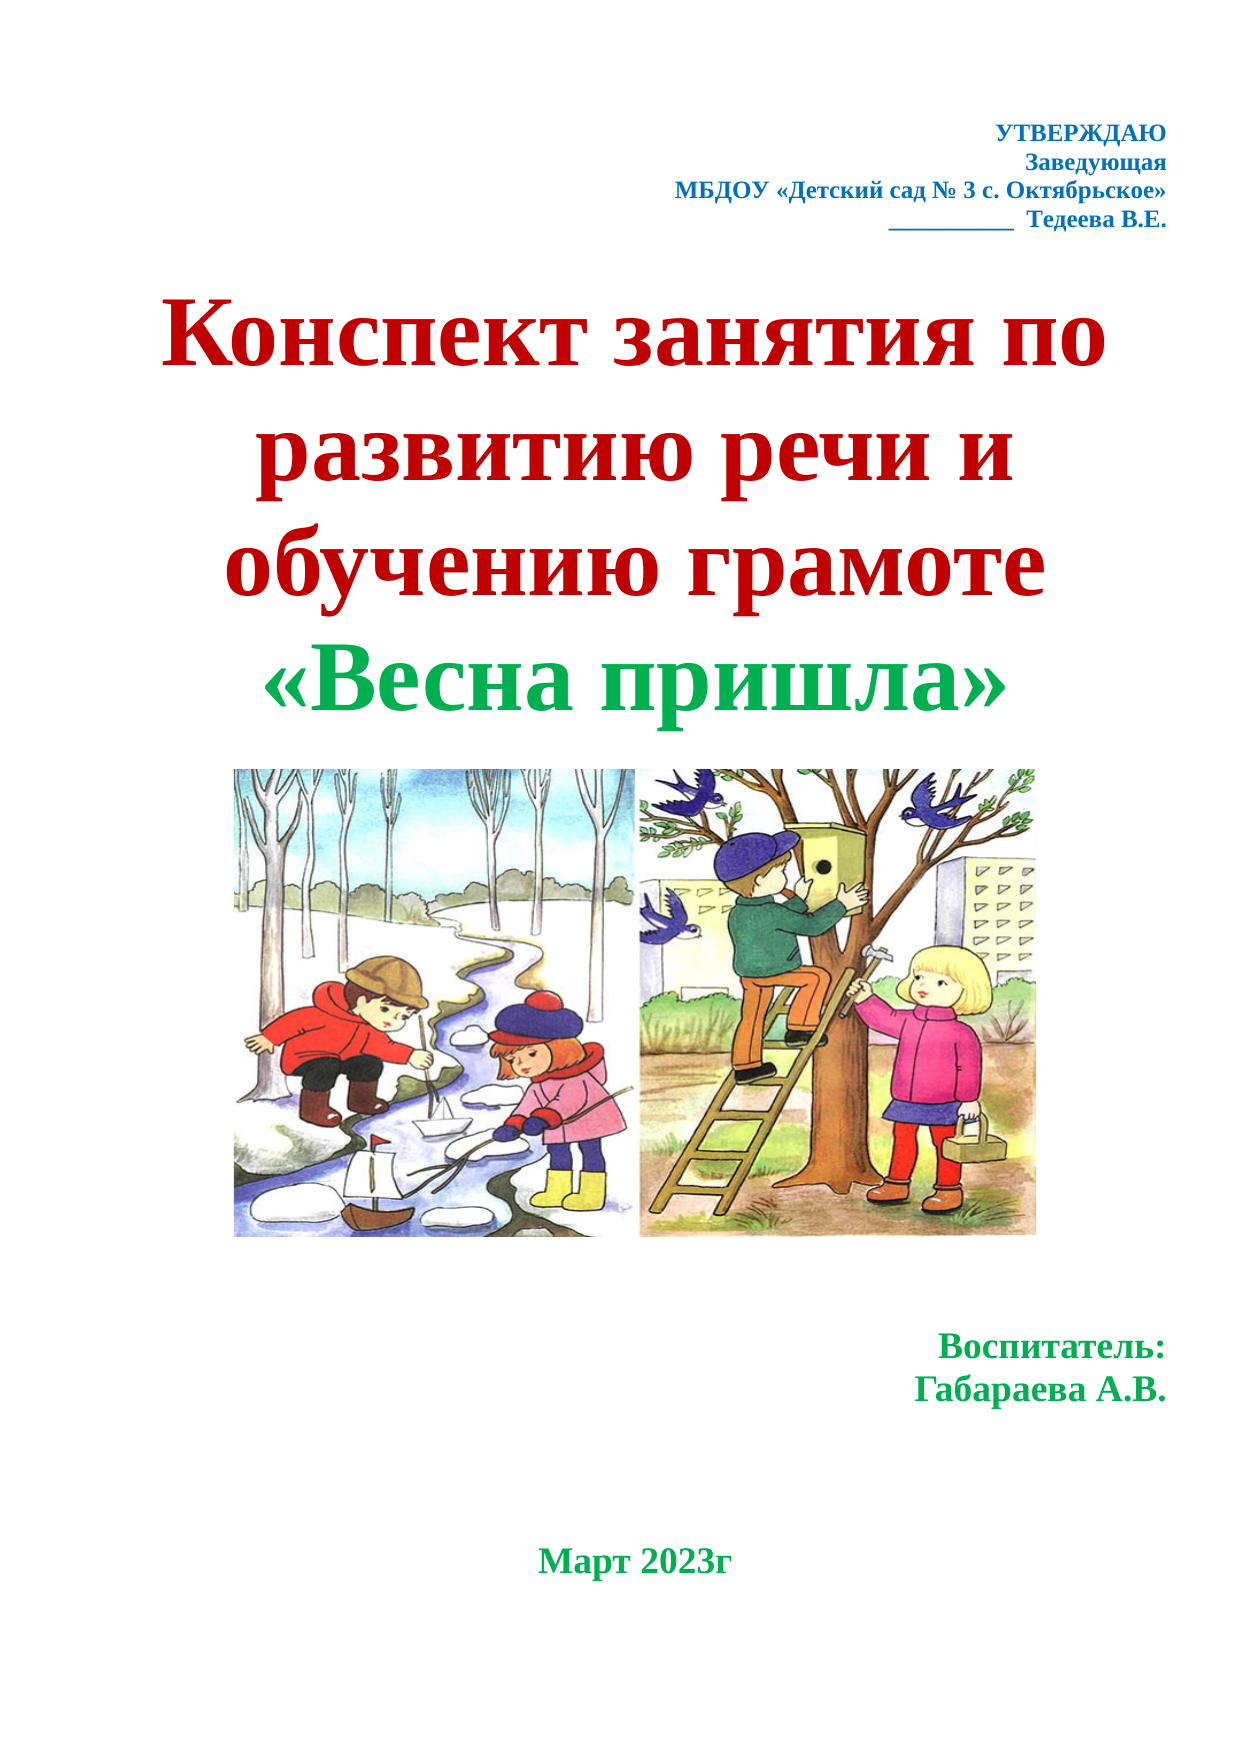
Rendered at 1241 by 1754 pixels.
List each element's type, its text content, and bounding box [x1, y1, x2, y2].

subtitle «Весна пришла» [103, 616, 1167, 731]
text УТВЕРЖДАЮ [103, 118, 1167, 147]
text Заведующая МБДОУ «Детский сад № 3 с. Октябрьское» [103, 147, 1167, 204]
subtitle Март 2023г [103, 1539, 1167, 1582]
picture [233, 769, 1037, 1237]
subtitle Габараева А.В. [103, 1366, 1167, 1409]
subtitle Конспект занятия по развитию речи и обучению грамоте [103, 271, 1167, 616]
text __________ Тедеева В.Е. [103, 204, 1167, 233]
subtitle Воспитатель: [103, 1323, 1167, 1366]
